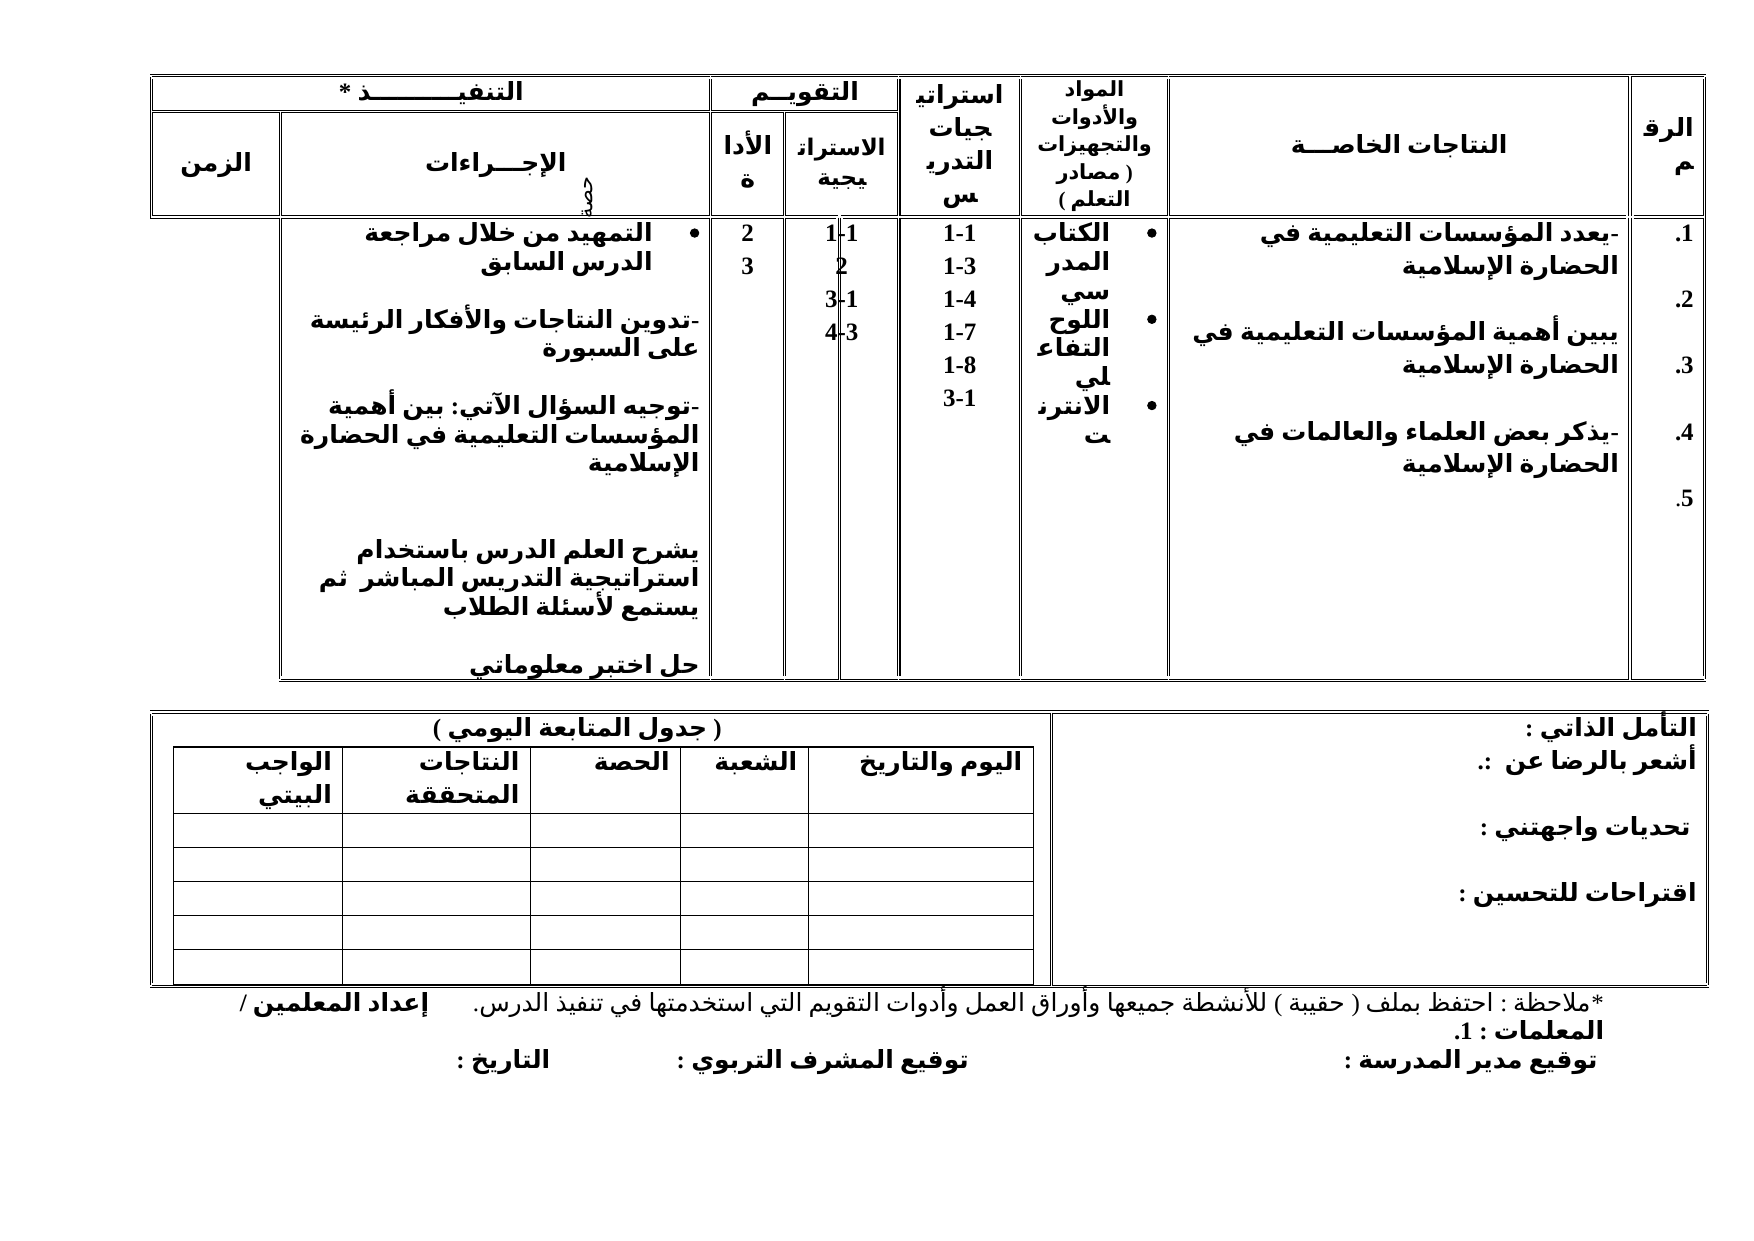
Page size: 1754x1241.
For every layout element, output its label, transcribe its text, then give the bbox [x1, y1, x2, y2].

text توقيع مدير المدرسة : توقيع المشرف التربوي : التاريخ : [150, 1045, 1604, 1074]
table_cell حصة [711, 215, 839, 678]
table_header الرقم [1630, 75, 1705, 215]
table_cell 1-1 1-3 1-4 1-7 1-8 3-1 [899, 215, 1021, 678]
table_header التنفيــــــــــذ * [152, 75, 711, 109]
table_header المواد والأدوات والتجهيزات ( مصادر التعلم ) [1021, 77, 1168, 215]
table_cell الأداة [712, 113, 783, 215]
table_cell 1. 2. 3. 4. 5. [1630, 215, 1705, 678]
table_cell الكتاب المدرسي اللوح التفاعلي الانترنت [1021, 219, 1168, 678]
table_header التقويــم [711, 75, 899, 109]
table_header التأمل الذاتي : أشعر بالرضا عن :. تحديات واجهتني : اقتراحات للتحسين : [1053, 711, 1708, 984]
text *ملاحظة : احتفظ بملف ( حقيبة ) للأنشطة جميعها وأوراق العمل وأدوات التقويم التي استخدمتها في تنفيذ الدرس. إعداد المعلمين / المعلمات : 1. [150, 988, 1604, 1045]
table_cell الزمن [153, 113, 279, 215]
table_cell -يعدد المؤسسات التعليمية في الحضارة الإسلامية يبين أهمية المؤسسات التعليمية في الحضارة الإسلامية -يذكر بعض العلماء والعالمات في الحضارة الإسلامية [1168, 215, 1630, 678]
table_header النتاجات الخاصـــة [1168, 77, 1628, 215]
table_cell 1-1 2 3-1 4-3 [839, 215, 899, 678]
table_cell الإجـــراءات [282, 113, 709, 215]
table_header ( جدول المتابعة اليومي ) [152, 714, 1050, 984]
table_cell الاستراتيجية [786, 113, 897, 215]
table_header استراتيجيات التدريس [899, 75, 1021, 215]
table_cell التمهيد من خلال مراجعة الدرس السابق -تدوين النتاجات والأفكار الرئيسة على السبورة -توجيه السؤال الآتي: بين أهمية المؤسسات التعليمية في الحضارة الإسلامية يشرح العلم الدرس باستخدام استراتيجية التدريس المباشر ثم يستمع لأسئلة الطلاب حل اختبر معلوماتي [280, 215, 711, 678]
